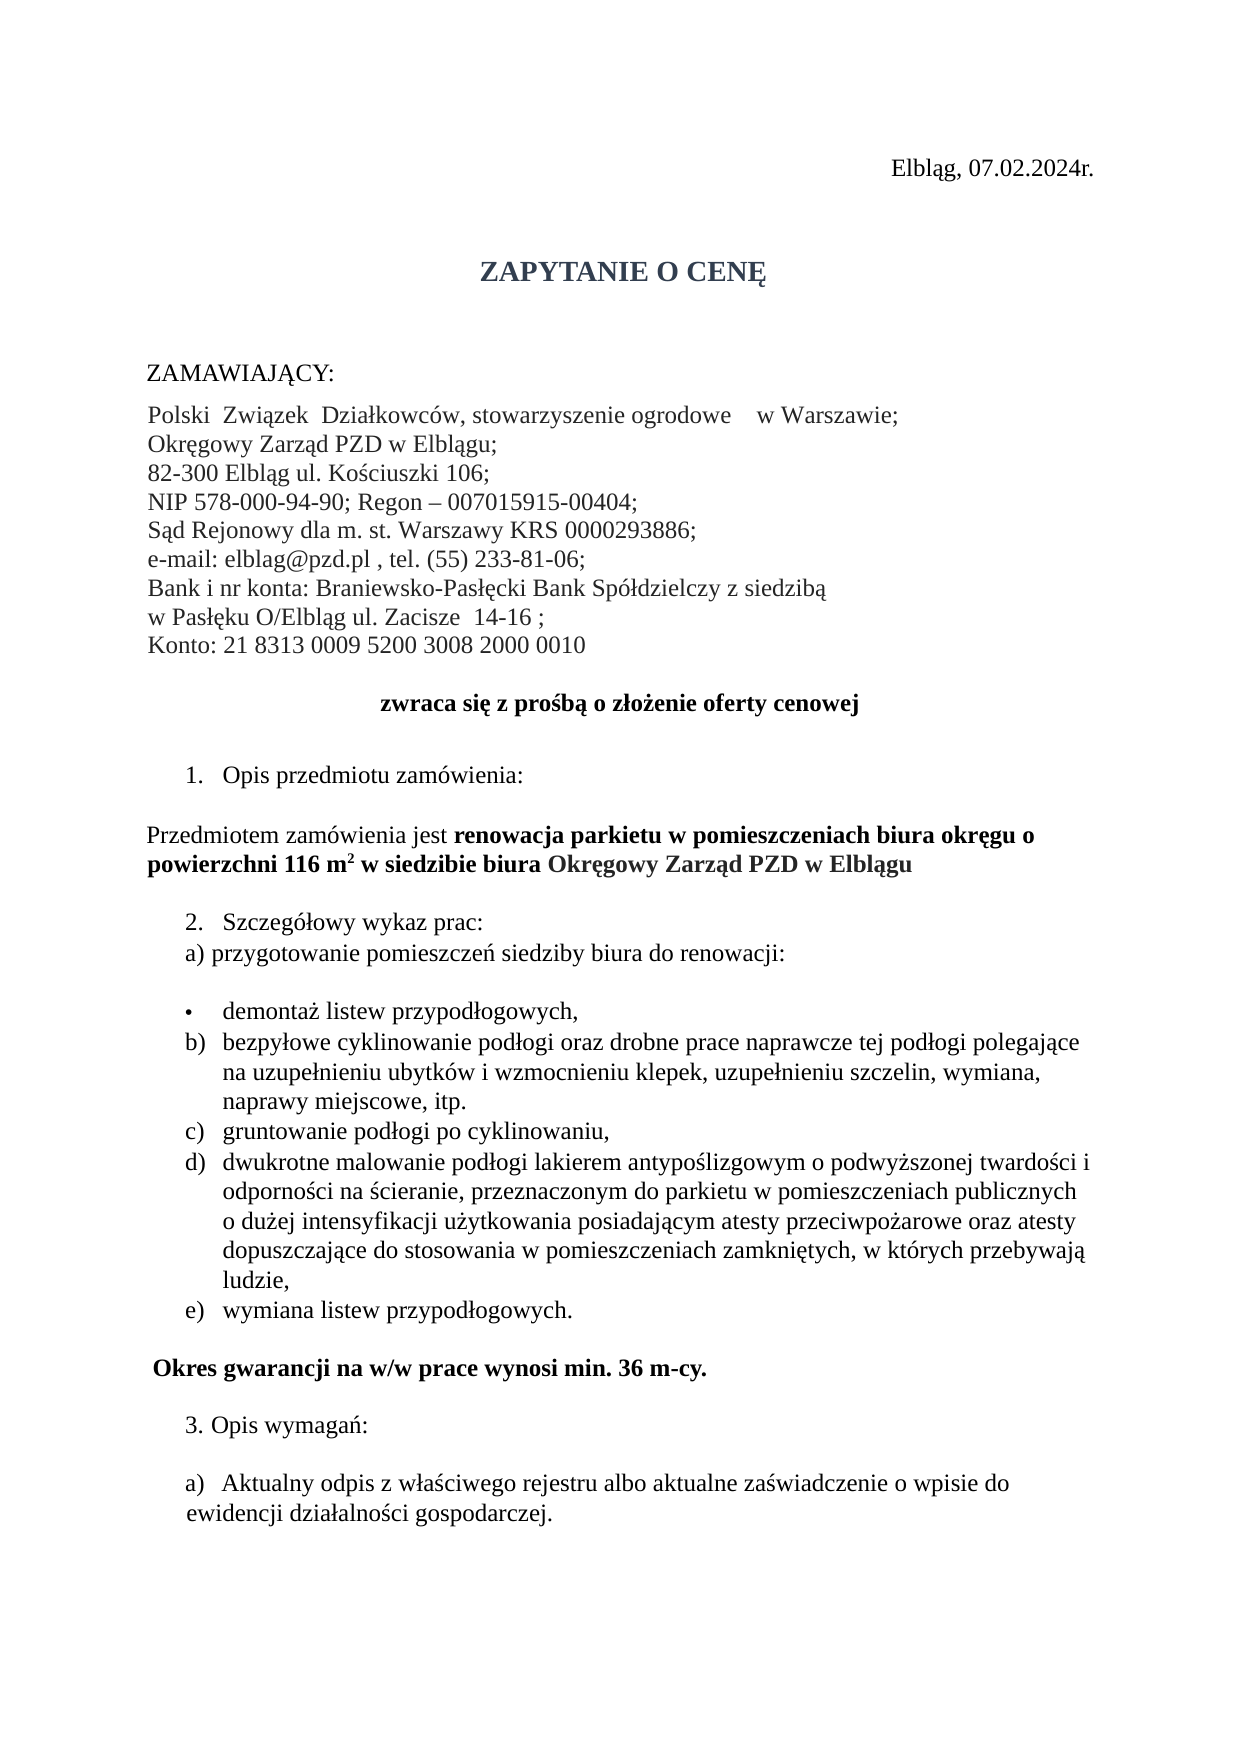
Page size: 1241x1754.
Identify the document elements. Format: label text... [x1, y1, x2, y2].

list Szczegółowy wykaz prac: [185, 907, 1094, 936]
text 3. Opis wymagań: [185, 1410, 1094, 1439]
list Aktualny odpis z właściwego rejestru albo aktualne zaświadczenie o wpisie do ewidencji działalności gospodarczej. [185, 1468, 1094, 1526]
text a) przygotowanie pomieszczeń siedziby biura do renowacji: [185, 938, 1094, 967]
text 82-300 Elbląg ul. Kościuszki 106; [147, 458, 1099, 487]
list gruntowanie podłogi po cyklinowaniu, [185, 1116, 1094, 1145]
text Konto: 21 8313 0009 5200 3008 2000 0010 [147, 630, 1099, 659]
list bezpyłowe cyklinowanie podłogi oraz drobne prace naprawcze tej podłogi polegające na uzupełnieniu ubytków i wzmocnieniu klepek, uzupełnieniu szczelin, wymiana, naprawy miejscowe, itp. [185, 1027, 1094, 1115]
text e-mail: elblag@pzd.pl , tel. (55) 233-81-06; [147, 544, 1099, 573]
list Opis przedmiotu zamówienia: [185, 760, 1094, 788]
text w Pasłęku O/Elbląg ul. Zacisze 14-16 ; [147, 602, 1099, 630]
text Okręgowy Zarząd PZD w Elblągu; [147, 429, 1099, 458]
list dwukrotne malowanie podłogi lakierem antypoślizgowym o podwyższonej twardości i odporności na ścieranie, przeznaczonym do parkietu w pomieszczeniach publicznych o dużej intensyfikacji użytkowania posiadającym atesty przeciwpożarowe oraz atesty dopuszczające do stosowania w pomieszczeniach zamkniętych, w których przebywają ludzie, [185, 1147, 1094, 1294]
text Bank i nr konta: Braniewsko-Pasłęcki Bank Spółdzielczy z siedzibą [147, 573, 1099, 602]
list demontaż listew przypodłogowych, [185, 996, 1094, 1025]
subtitle ZAPYTANIE O CENĘ [147, 254, 1099, 288]
text NIP 578-000-94-90; Regon – 007015915-00404; [147, 487, 1099, 515]
text Sąd Rejonowy dla m. st. Warszawy KRS 0000293886; [147, 515, 1099, 544]
text zwraca się z prośbą o złożenie oferty cenowej [147, 688, 1092, 717]
text Okres gwarancji na w/w prace wynosi min. 36 m-cy. [146, 1353, 1099, 1381]
text Polski Związek Działkowców, stowarzyszenie ogrodowe w Warszawie; [147, 400, 1099, 429]
text ZAMAWIAJĄCY: [146, 358, 1094, 387]
list wymiana listew przypodłogowych. [185, 1295, 1094, 1323]
text Elbląg, 07.02.2024r. [147, 153, 1094, 181]
text Przedmiotem zamówienia jest renowacja parkietu w pomieszczeniach biura okręgu o powierzchni 116 m2 w siedzibie biura Okręgowy Zarząd PZD w Elblągu [146, 820, 1094, 878]
